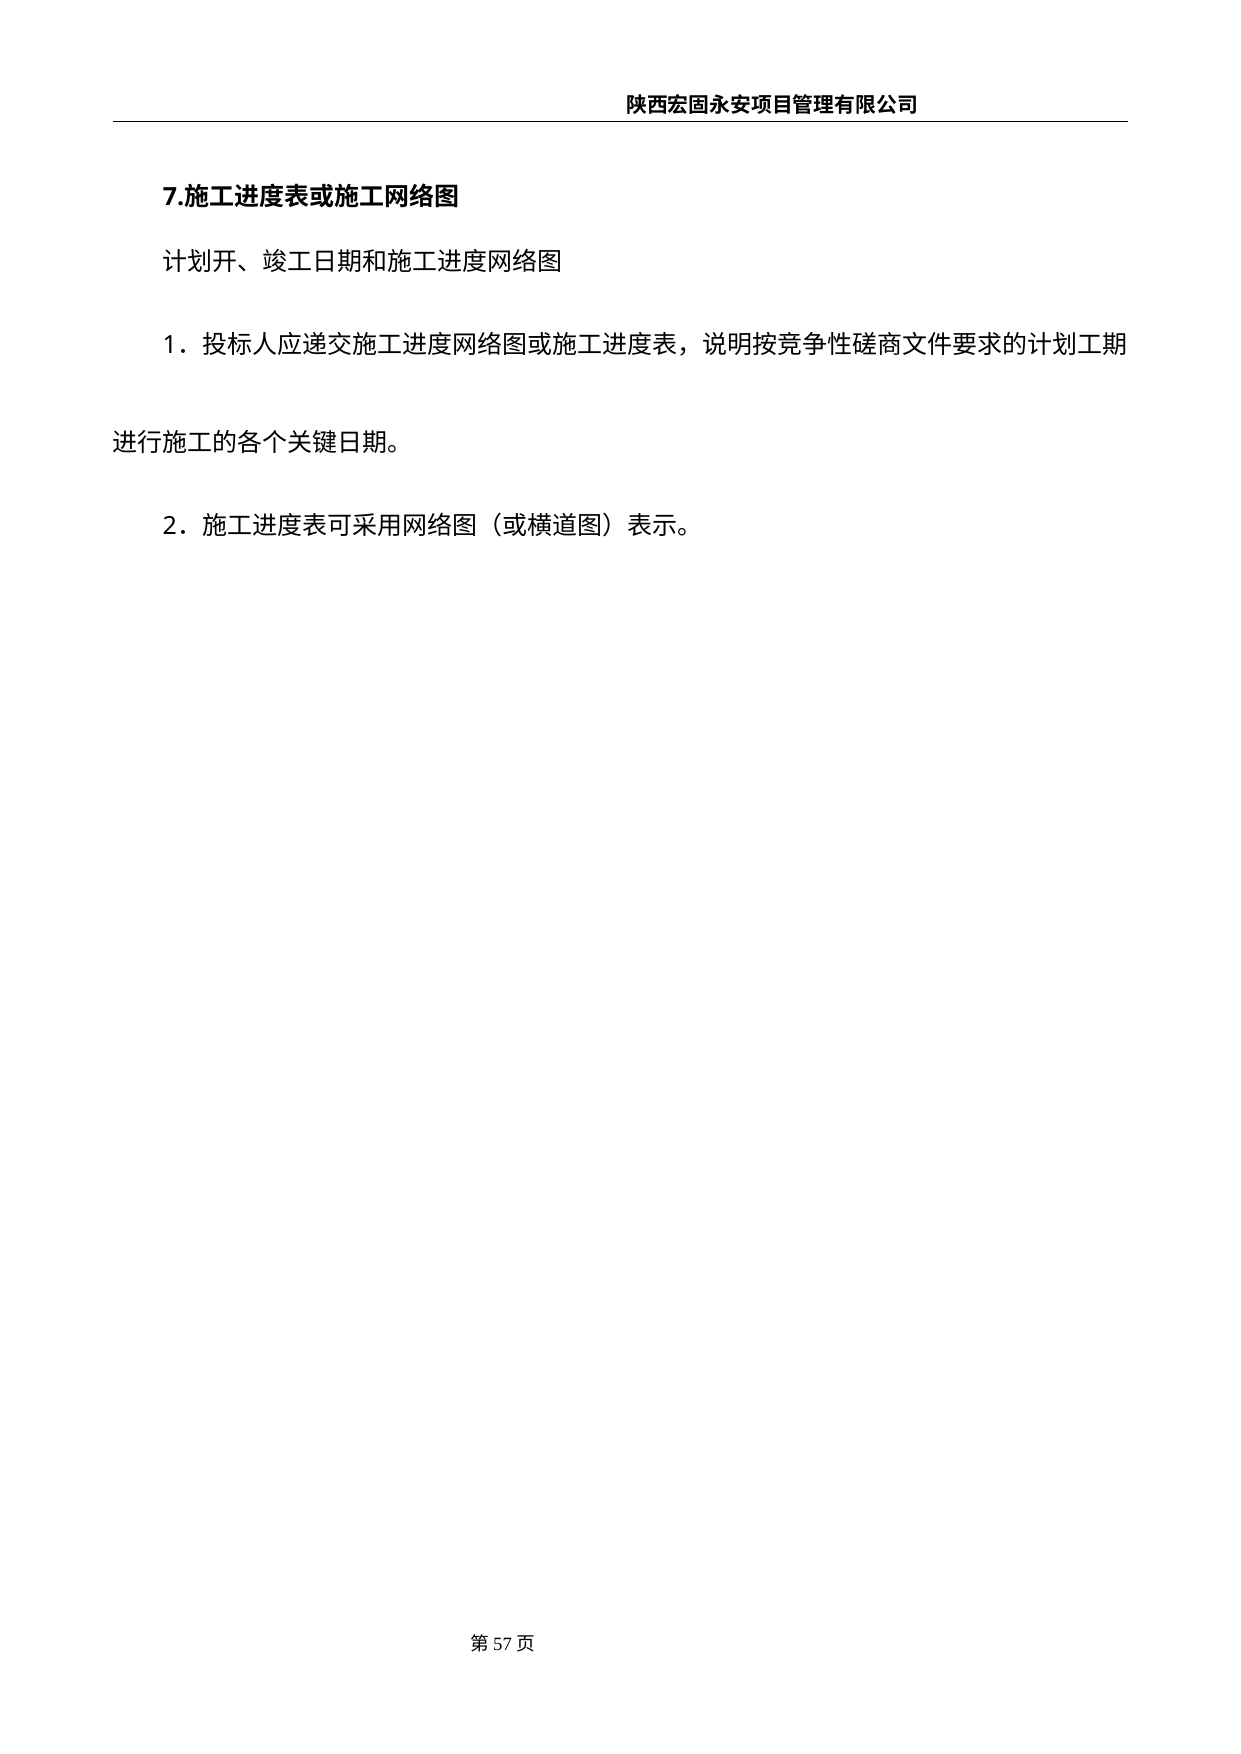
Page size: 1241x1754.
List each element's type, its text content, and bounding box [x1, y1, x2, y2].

text 2．施工进度表可采用网络图（或横道图）表示。 [112, 491, 1128, 556]
text 1．投标人应递交施工进度网络图或施工进度表，说明按竞争性磋商文件要求的计划工期进行施工的各个关键日期。 [112, 310, 1128, 473]
text 计划开、竣工日期和施工进度网络图 [112, 227, 1128, 292]
text 7.施工进度表或施工网络图 [112, 162, 1128, 227]
